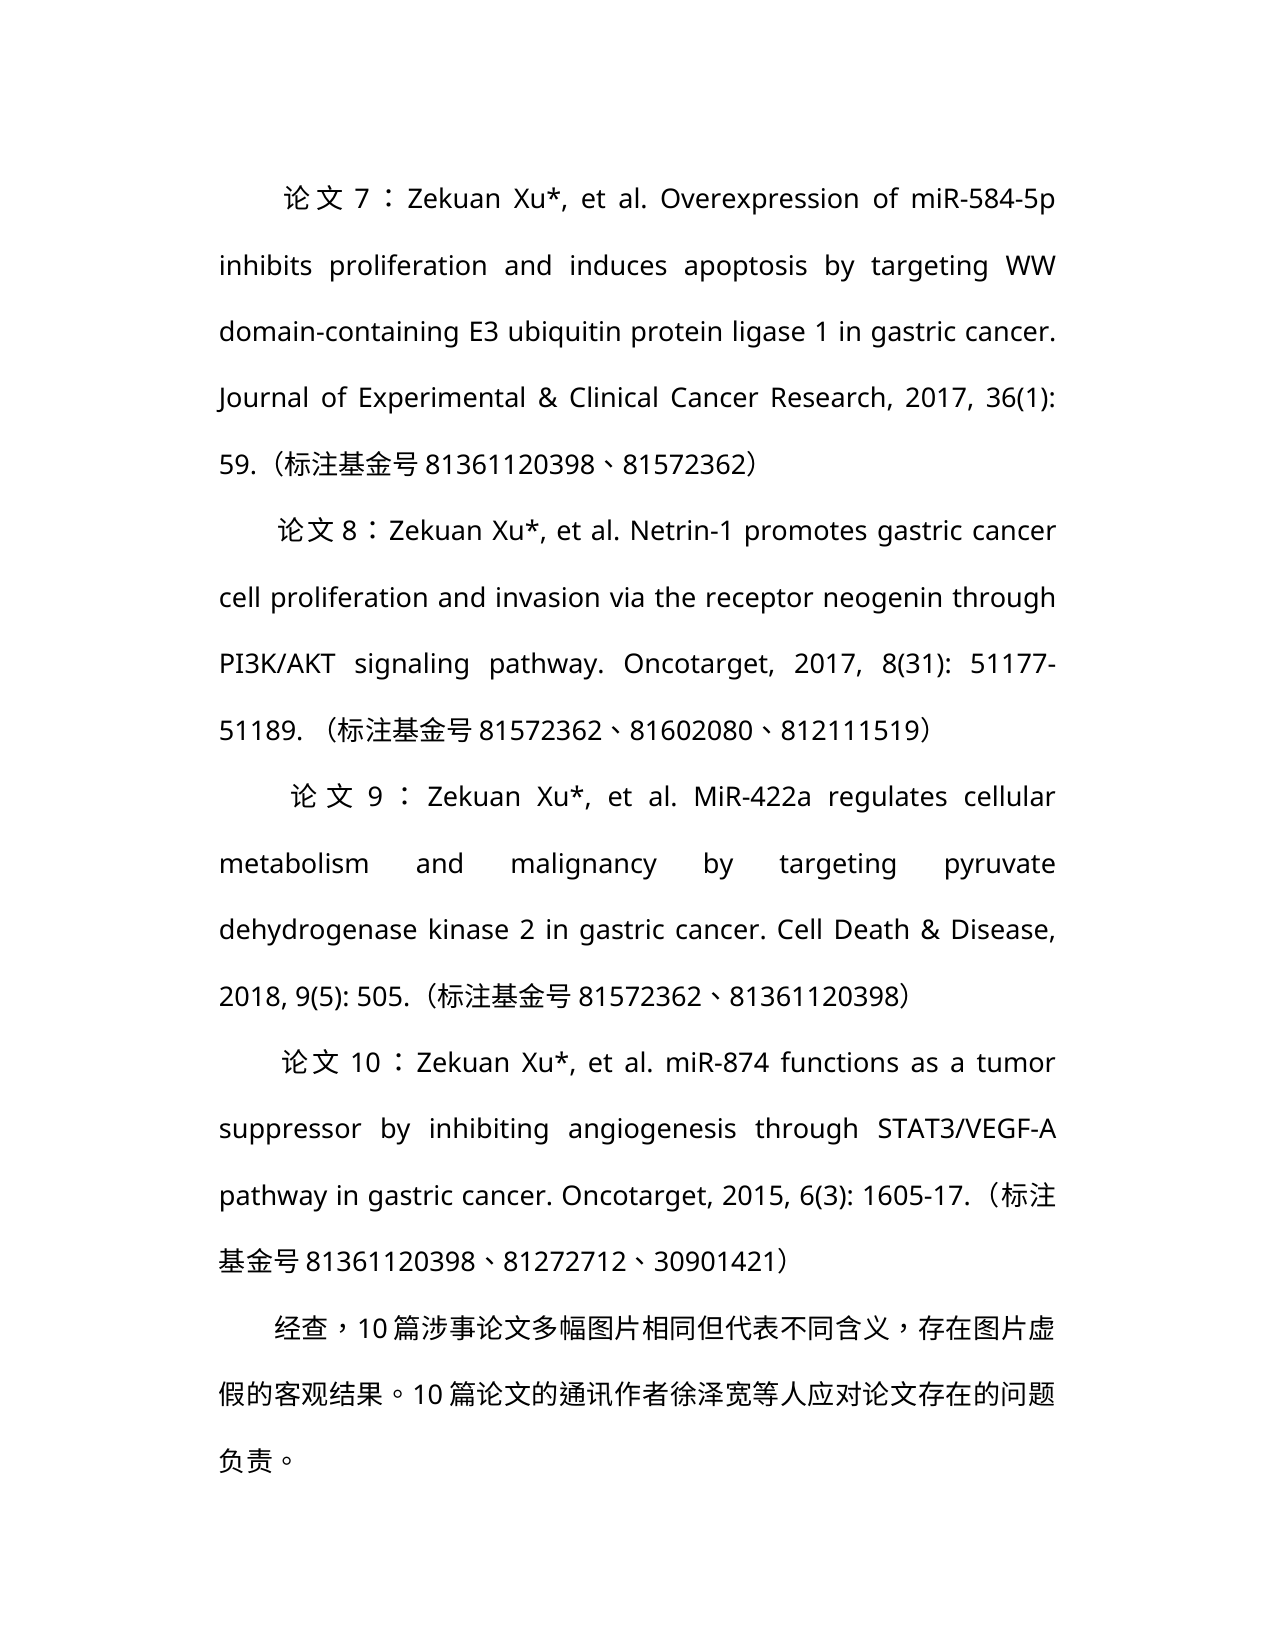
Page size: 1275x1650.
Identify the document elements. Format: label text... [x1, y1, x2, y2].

text 经查，10篇涉事论文多幅图片相同但代表不同含义，存在图片虚假的客观结果。10篇论文的通讯作者徐泽宽等人应对论文存在的问题负责。 [219, 1280, 1056, 1479]
text 论文8：Zekuan Xu*, et al. Netrin-1 promotes gastric cancer cell proliferation and invasion via the receptor neogenin through PI3K/AKT signaling pathway. Oncotarget, 2017, 8(31): 51177-51189. （标注基金号81572362、81602080、812111519） [219, 482, 1056, 748]
text 论文9：Zekuan Xu*, et al. MiR-422a regulates cellular metabolism and malignancy by targeting pyruvate dehydrogenase kinase 2 in gastric cancer. Cell Death & Disease, 2018, 9(5): 505.（标注基金号81572362、81361120398） [219, 748, 1056, 1014]
text 论文7：Zekuan Xu*, et al. Overexpression of miR-584-5p inhibits proliferation and induces apoptosis by targeting WW domain-containing E3 ubiquitin protein ligase 1 in gastric cancer. Journal of Experimental & Clinical Cancer Research, 2017, 36(1): 59.（标注基金号81361120398、81572362） [219, 150, 1056, 482]
text 论文10：Zekuan Xu*, et al. miR-874 functions as a tumor suppressor by inhibiting angiogenesis through STAT3/VEGF-A pathway in gastric cancer. Oncotarget, 2015, 6(3): 1605-17.（标注基金号81361120398、81272712、30901421） [219, 1014, 1056, 1280]
